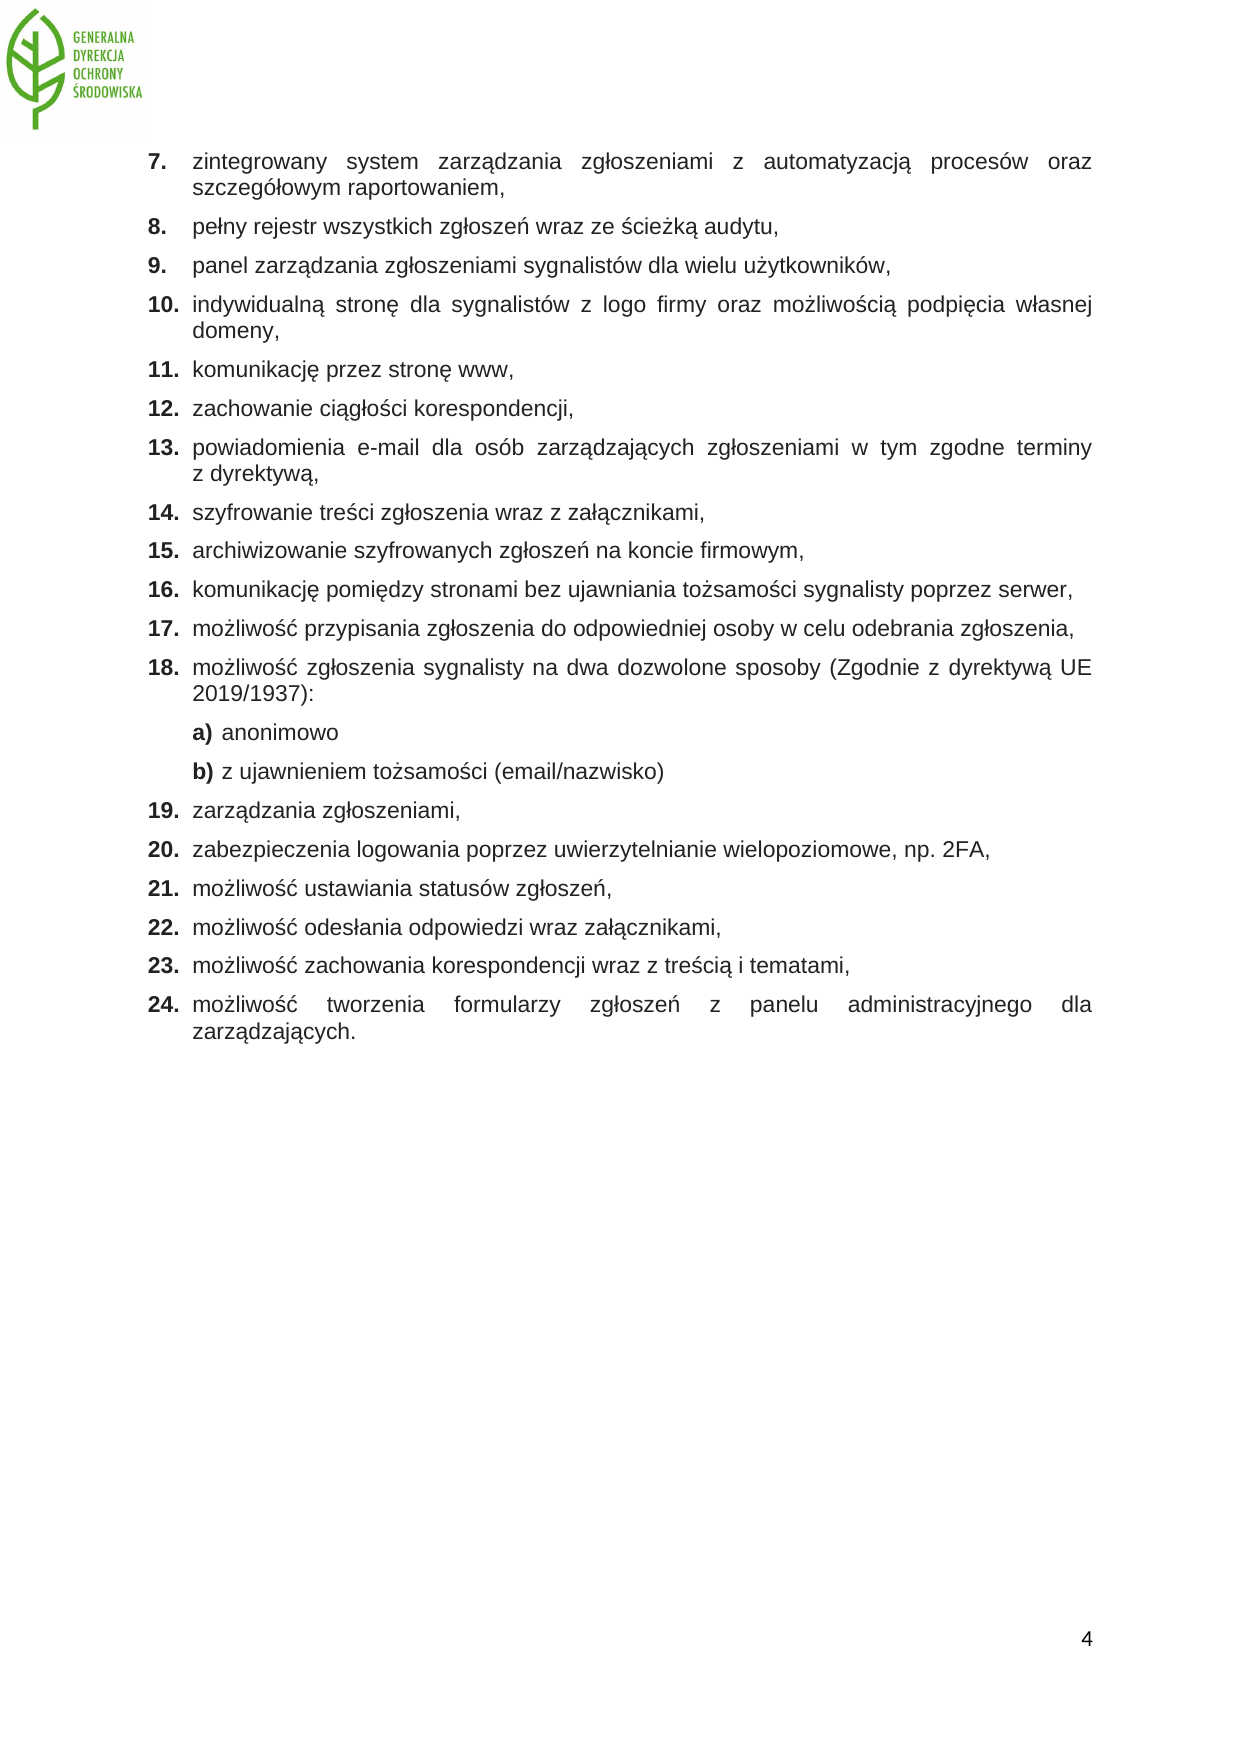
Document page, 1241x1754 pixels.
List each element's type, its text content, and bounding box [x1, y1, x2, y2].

list zabezpieczenia logowania poprzez uwierzytelnianie wielopoziomowe, np. 2FA, [148, 836, 1093, 862]
list zachowanie ciągłości korespondencji, [148, 394, 1093, 421]
list archiwizowanie szyfrowanych zgłoszeń na koncie firmowym, [148, 537, 1093, 564]
list możliwość zachowania korespondencji wraz z treścią i tematami, [148, 952, 1093, 979]
list możliwość zgłoszenia sygnalisty na dwa dozwolone sposoby (Zgodnie z dyrektywą UE 2019/1937): [148, 654, 1093, 707]
list indywidualną stronę dla sygnalistów z logo firmy oraz możliwością podpięcia własnej domeny, [148, 291, 1093, 343]
list komunikację pomiędzy stronami bez ujawniania tożsamości sygnalisty poprzez serwer, [148, 576, 1093, 603]
list z ujawnieniem tożsamości (email/nazwisko) [192, 758, 1093, 784]
list możliwość ustawiania statusów zgłoszeń, [148, 875, 1093, 901]
list anonimowo [192, 719, 1093, 746]
list panel zarządzania zgłoszeniami sygnalistów dla wielu użytkowników, [148, 252, 1093, 278]
list zintegrowany system zarządzania zgłoszeniami z automatyzacją procesów oraz szczegółowym raportowaniem, [148, 148, 1093, 200]
list możliwość przypisania zgłoszenia do odpowiedniej osoby w celu odebrania zgłoszenia, [148, 615, 1093, 642]
list możliwość odesłania odpowiedzi wraz załącznikami, [148, 913, 1093, 940]
list zarządzania zgłoszeniami, [148, 797, 1093, 823]
list komunikację przez stronę www, [148, 356, 1093, 382]
list pełny rejestr wszystkich zgłoszeń wraz ze ścieżką audytu, [148, 213, 1093, 239]
picture [0, 0, 148, 143]
list powiadomienia e-mail dla osób zarządzających zgłoszeniami w tym zgodne terminy z dyrektywą, [148, 433, 1093, 486]
list szyfrowanie treści zgłoszenia wraz z załącznikami, [148, 499, 1093, 525]
list możliwość tworzenia formularzy zgłoszeń z panelu administracyjnego dla zarządzających. [148, 991, 1093, 1044]
